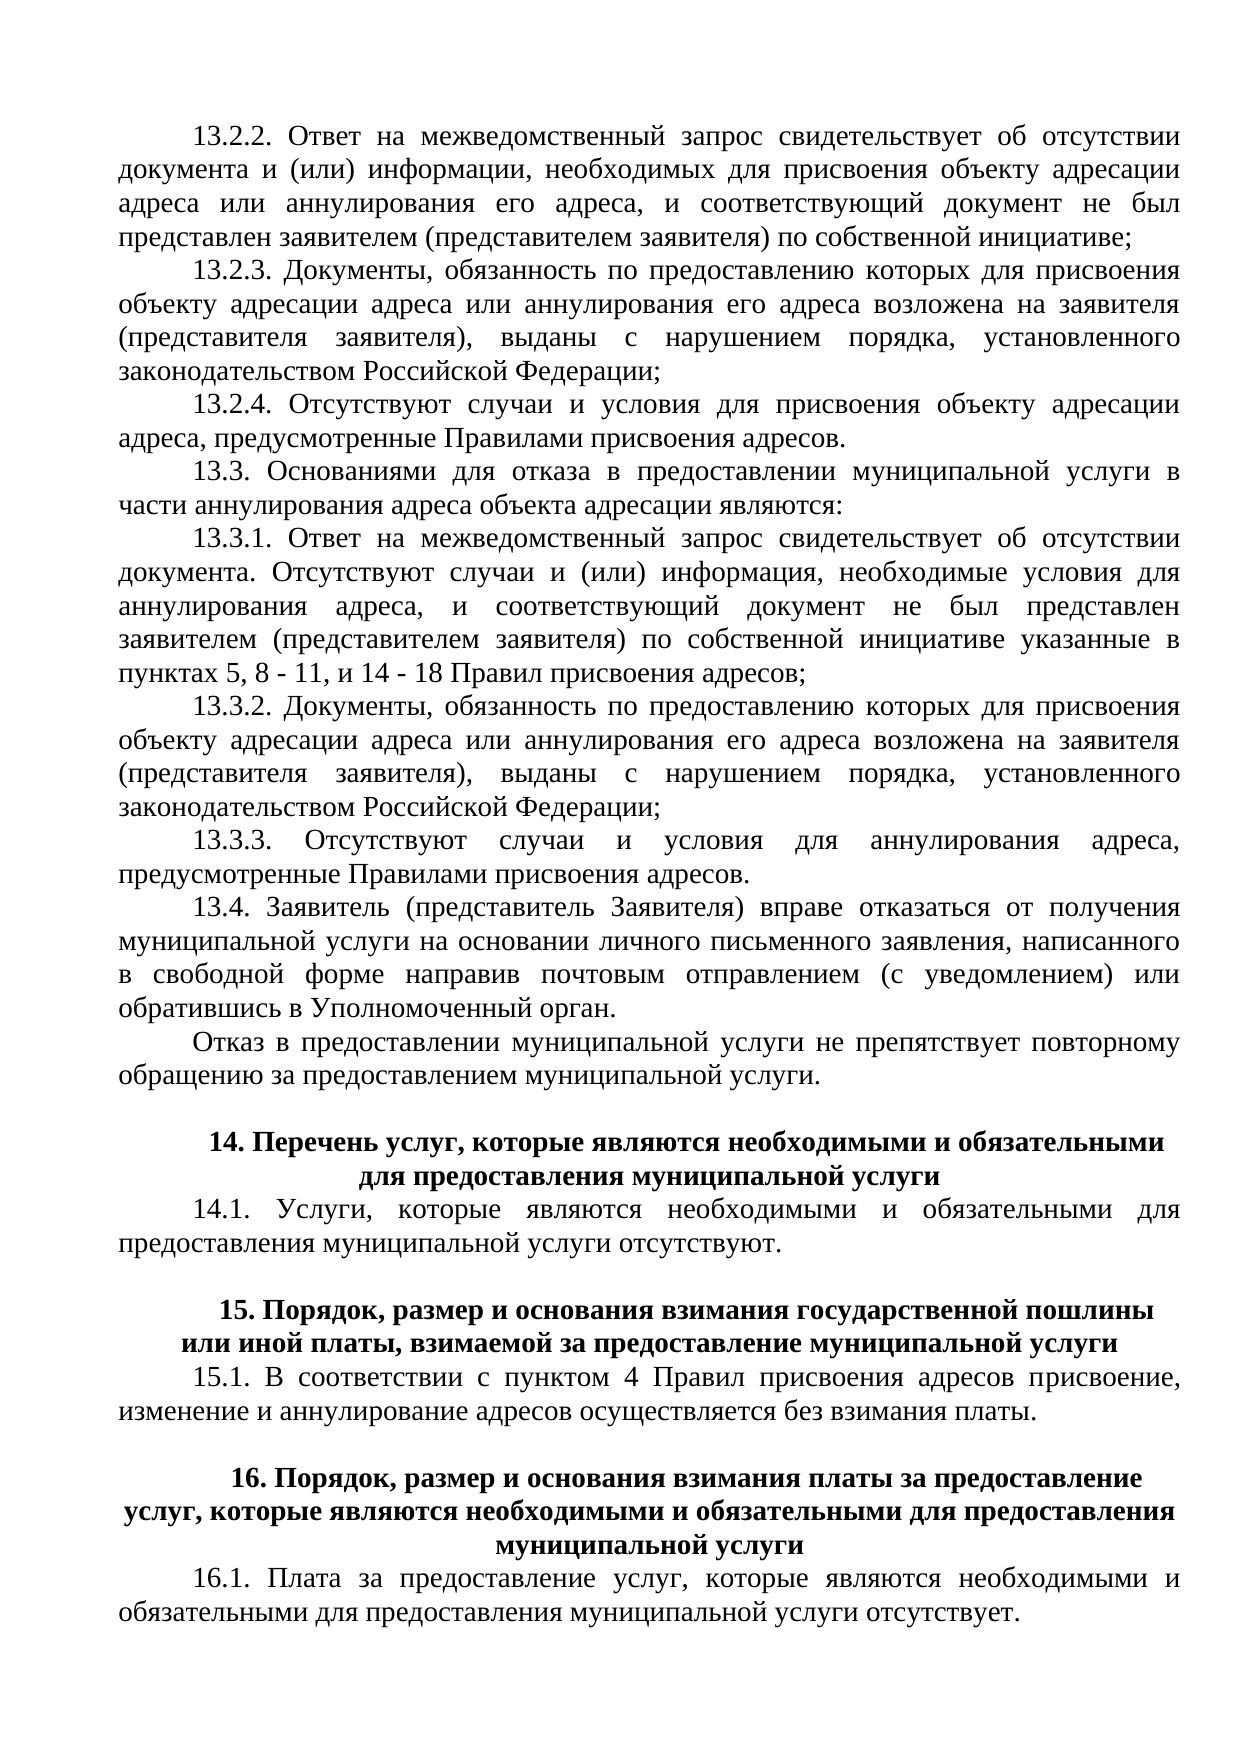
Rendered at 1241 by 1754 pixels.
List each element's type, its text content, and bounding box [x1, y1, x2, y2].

text 13.2.3. Документы, обязанность по предоставлению которых для присвоения объекту адресации адреса или аннулирования его адреса возложена на заявителя (представителя заявителя), выданы с нарушением порядка, установленного законодательством Российской Федерации; [118, 252, 1181, 386]
text 15.1. В соответствии с пунктом 4 Правил присвоения адресов присвоение, изменение и аннулирование адресов осуществляется без взимания платы. [118, 1359, 1181, 1426]
text 13.3.3. Отсутствуют случаи и условия для аннулирования адреса, предусмотренные Правилами присвоения адресов. [118, 822, 1181, 889]
text 13.3. Основаниями для отказа в предоставлении муниципальной услуги в части аннулирования адреса объекта адресации являются: [118, 453, 1181, 521]
text 14.1. Услуги, которые являются необходимыми и обязательными для предоставления муниципальной услуги отсутствуют. [118, 1191, 1181, 1258]
text 14. Перечень услуг, которые являются необходимыми и обязательными для предоставления муниципальной услуги [118, 1124, 1181, 1191]
text 16. Порядок, размер и основания взимания платы за предоставление услуг, которые являются необходимыми и обязательными для предоставления муниципальной услуги [118, 1460, 1181, 1560]
text 13.2.4. Отсутствуют случаи и условия для присвоения объекту адресации адреса, предусмотренные Правилами присвоения адресов. [118, 386, 1181, 453]
text Отказ в предоставлении муниципальной услуги не препятствует повторному обращению за предоставлением муниципальной услуги. [118, 1024, 1181, 1091]
text 13.4. Заявитель (представитель Заявителя) вправе отказаться от получения муниципальной услуги на основании личного письменного заявления, написанного в свободной форме направив почтовым отправлением (с уведомлением) или обратившись в Уполномоченный орган. [118, 889, 1181, 1024]
text 13.3.1. Ответ на межведомственный запрос свидетельствует об отсутствии документа. Отсутствуют случаи и (или) информация, необходимые условия для аннулирования адреса, и соответствующий документ не был представлен заявителем (представителем заявителя) по собственной инициативе указанные в пунктах 5, 8 - 11, и 14 - 18 Правил присвоения адресов; [118, 521, 1181, 688]
text 13.2.2. Ответ на межведомственный запрос свидетельствует об отсутствии документа и (или) информации, необходимых для присвоения объекту адресации адреса или аннулирования его адреса, и соответствующий документ не был представлен заявителем (представителем заявителя) по собственной инициативе; [118, 118, 1181, 252]
text 13.3.2. Документы, обязанность по предоставлению которых для присвоения объекту адресации адреса или аннулирования его адреса возложена на заявителя (представителя заявителя), выданы с нарушением порядка, установленного законодательством Российской Федерации; [118, 688, 1181, 822]
text 16.1. Плата за предоставление услуг, которые являются необходимыми и обязательными для предоставления муниципальной услуги отсутствует. [118, 1560, 1181, 1627]
text 15. Порядок, размер и основания взимания государственной пошлины или иной платы, взимаемой за предоставление муниципальной услуги [118, 1292, 1181, 1359]
